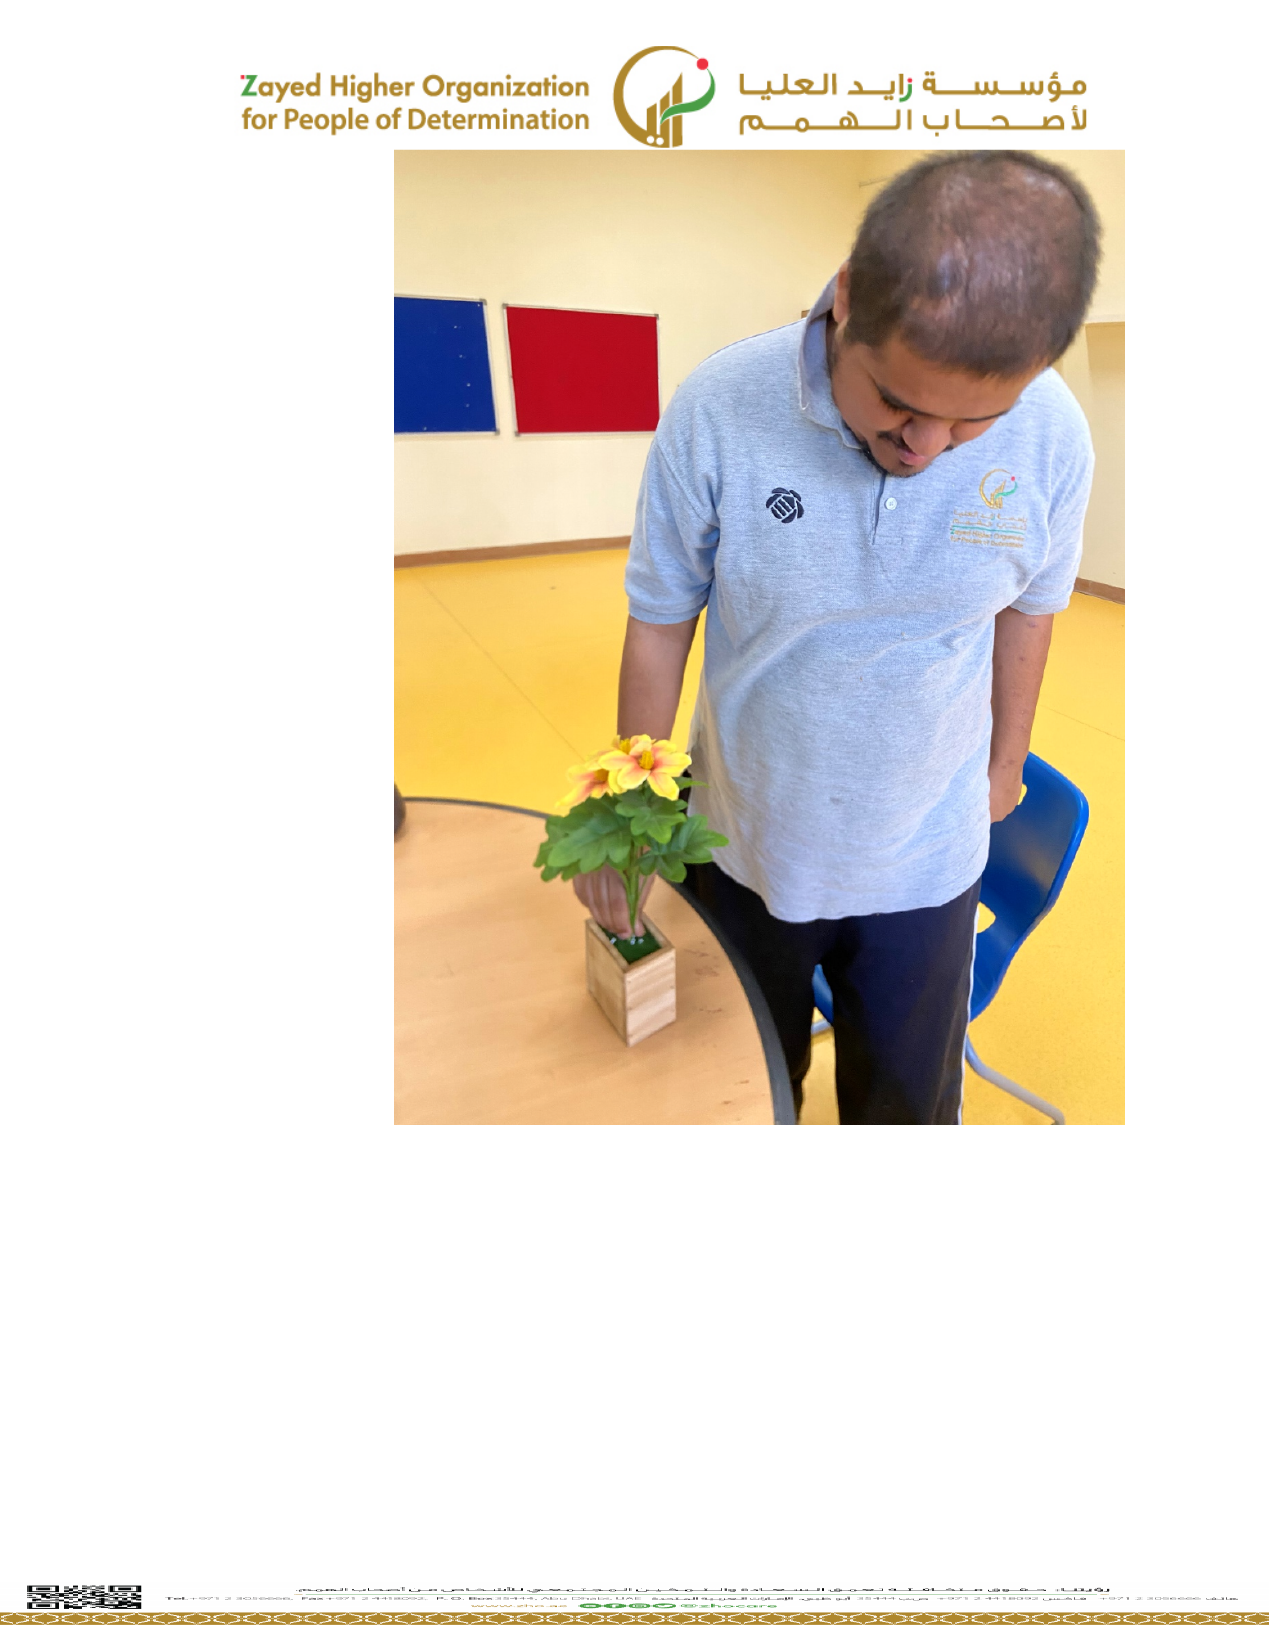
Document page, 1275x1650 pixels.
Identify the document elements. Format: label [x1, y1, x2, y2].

picture [0, 1582, 1269, 1625]
picture [226, 46, 1125, 1124]
